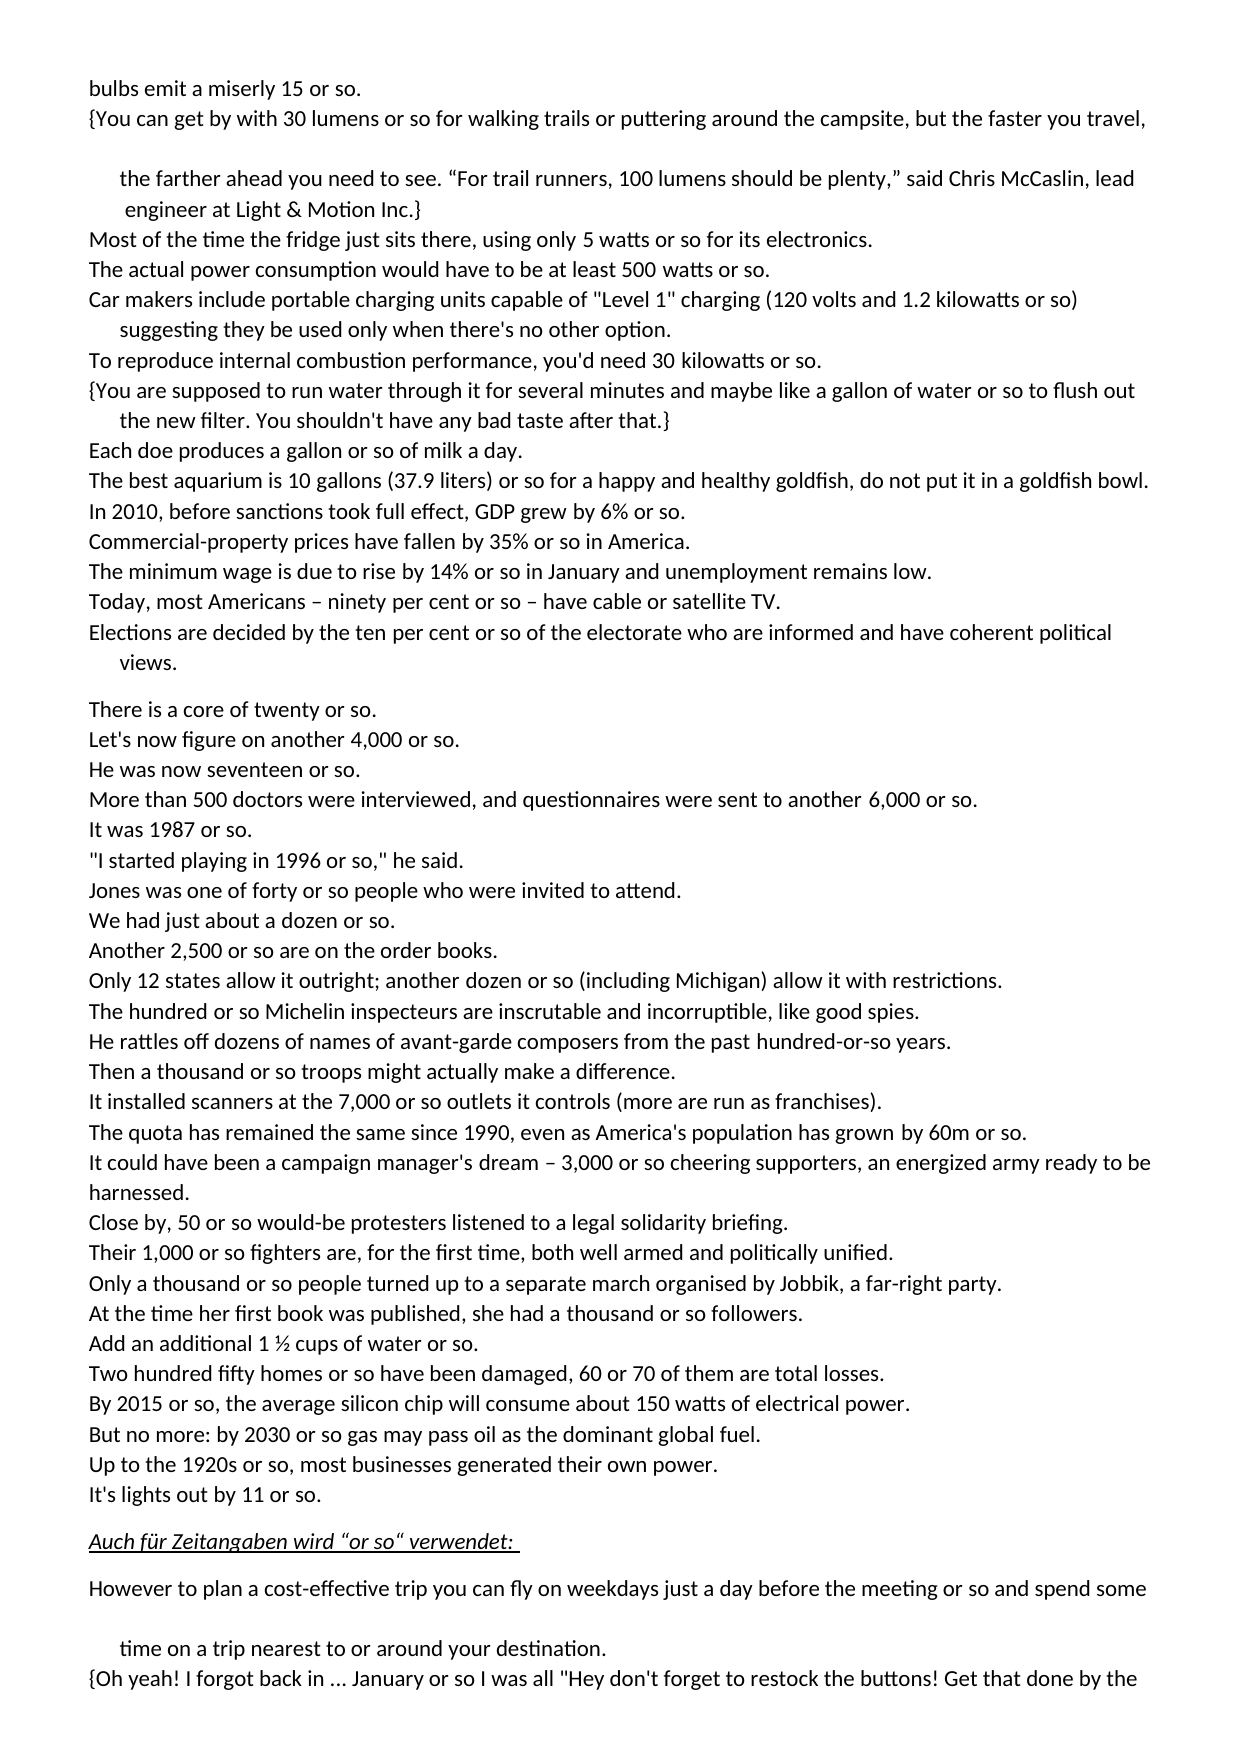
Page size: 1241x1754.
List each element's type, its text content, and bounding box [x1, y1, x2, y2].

text There is a core of twenty or so. Let's now figure on another 4,000 or so. He was now seventeen or so. More than 500 doctors were interviewed, and questionnaires were sent to another 6,000 or so. It was 1987 or so. "I started playing in 1996 or so," he said. Jones was one of forty or so people who were invited to attend. We had just about a dozen or so. Another 2,500 or so are on the order books. Only 12 states allow it outright; another dozen or so (including Michigan) allow it with restrictions. The hundred or so Michelin inspecteurs are inscrutable and incorruptible, like good spies. He rattles off dozens of names of avant-garde composers from the past hundred-or-so years. Then a thousand or so troops might actually make a difference. It installed scanners at the 7,000 or so outlets it controls (more are run as franchises). The quota has remained the same since 1990, even as America's population has grown by 60m or so. It could have been a campaign manager's dream – 3,000 or so cheering supporters, an energized army ready to be harnessed. Close by, 50 or so would-be protesters listened to a legal solidarity briefing. Their 1,000 or so fighters are, for the first time, both well armed and politically unified. Only a thousand or so people turned up to a separate march organised by Jobbik, a far-right party. At the time her first book was published, she had a thousand or so followers. Add an additional 1 ½ cups of water or so. Two hundred fifty homes or so have been damaged, 60 or 70 of them are total losses. By 2015 or so, the average silicon chip will consume about 150 watts of electrical power. But no more: by 2030 or so gas may pass oil as the dominant global fuel. Up to the 1920s or so, most businesses generated their own power. It's lights out by 11 or so. [88, 695, 1152, 1508]
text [88, 1574, 1152, 1692]
text Auch für Zeitangaben wird “or so“ verwendet: [88, 1527, 1152, 1555]
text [88, 74, 1152, 676]
